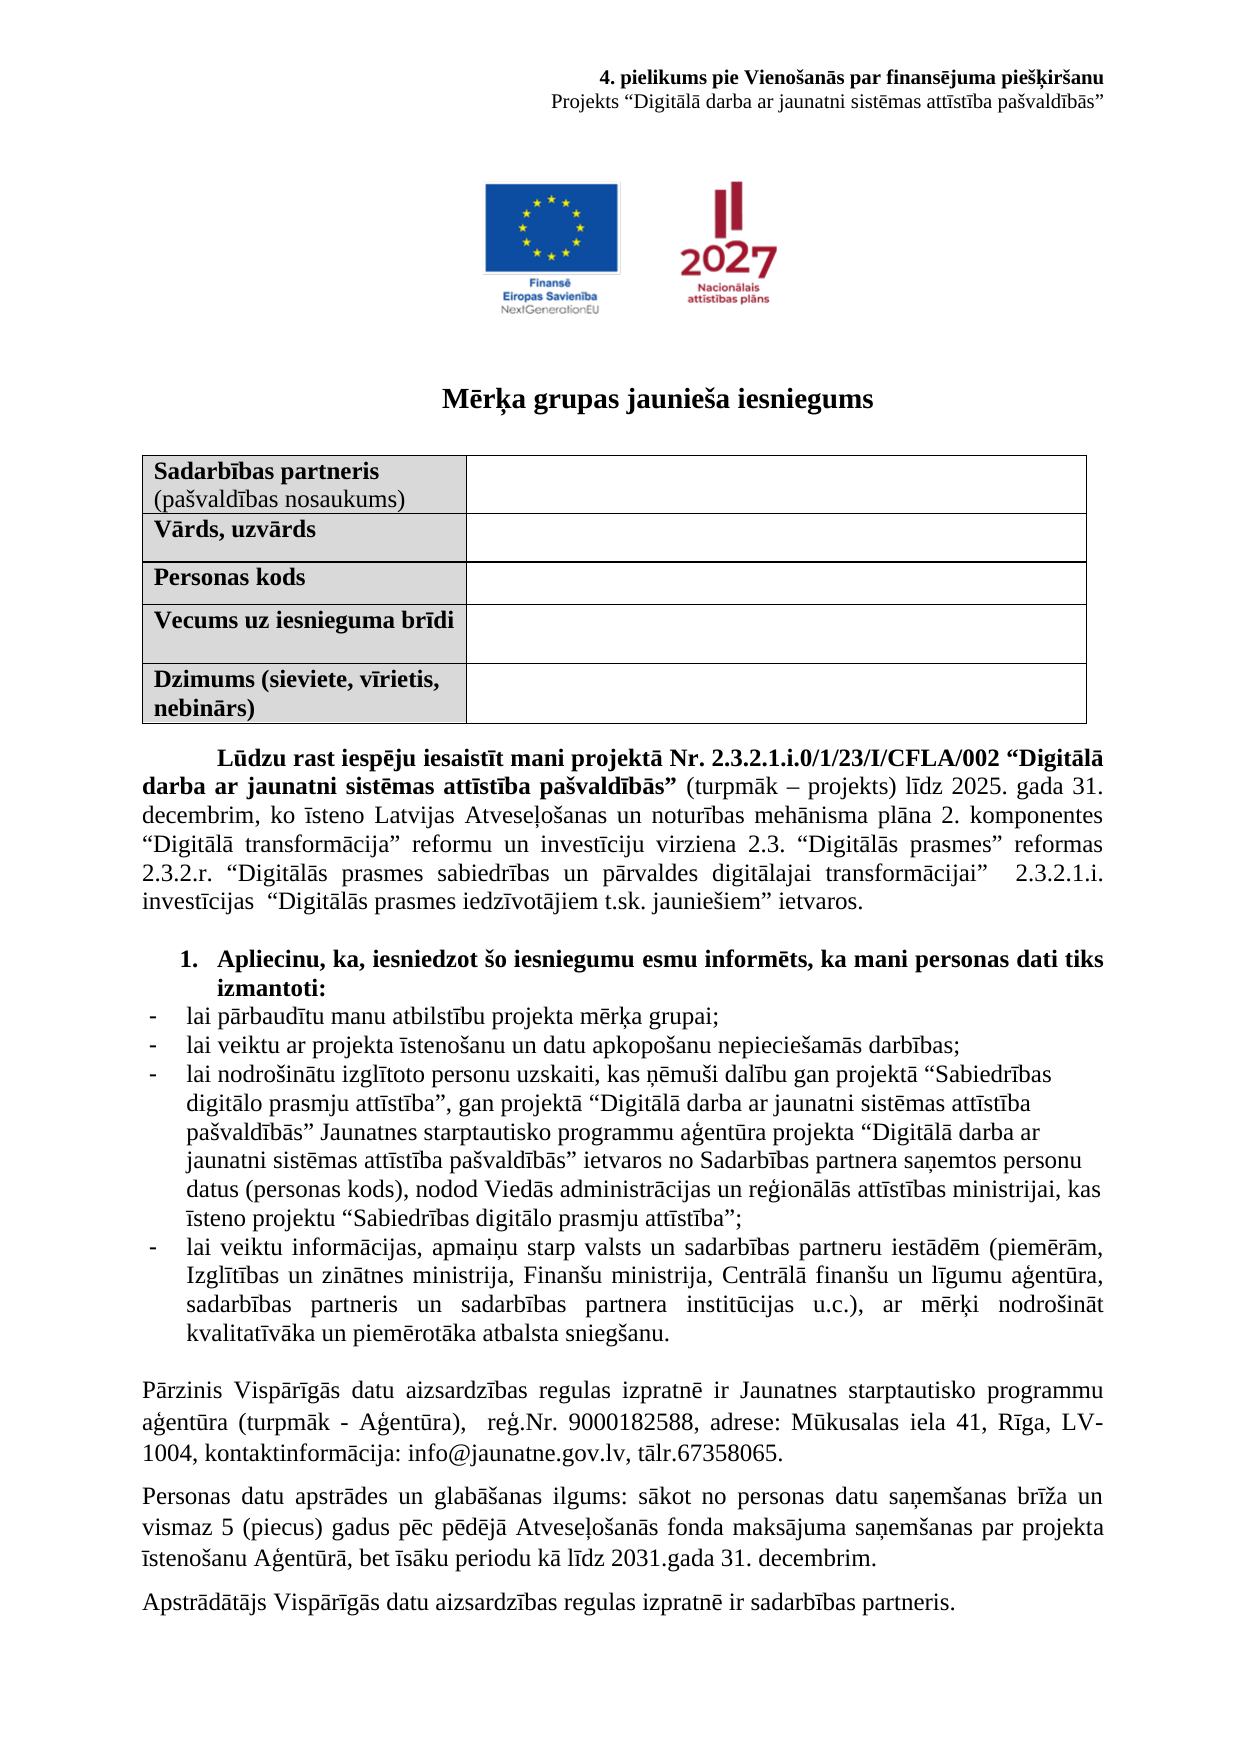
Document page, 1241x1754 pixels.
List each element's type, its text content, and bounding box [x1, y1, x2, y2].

table_cell [467, 563, 1086, 604]
table_cell Vecums uz iesnieguma brīdi [143, 605, 466, 663]
table_cell Dzimums (sieviete, vīrietis, nebinārs) [143, 664, 466, 722]
table_cell [467, 514, 1086, 561]
list lai pārbaudītu manu atbilstību projekta mērķa grupai; [149, 1001, 1104, 1030]
text Lūdzu rast iespēju iesaistīt mani projektā Nr. 2.3.2.1.i.0/1/23/I/CFLA/002 “Digitālā darba ar jaunatni sistēmas attīstība pašvaldībās” (turpmāk – projekts) līdz 2025. gada 31. decembrim, ko īsteno Latvijas Atveseļošanas un noturības mehānisma plāna 2. komponentes “Digitālā transformācija” reformu un investīciju virziena 2.3. “Digitālās prasmes” reformas 2.3.2.r. “Digitālās prasmes sabiedrības un pārvaldes digitālajai transformācijai” 2.3.2.1.i. investīcijas “Digitālās prasmes iedzīvotājiem t.sk. jauniešiem” ietvaros. [142, 743, 1104, 915]
text Pārzinis Vispārīgās datu aizsardzības regulas izpratnē ir Jaunatnes starptautisko programmu aģentūra (turpmāk - Aģentūra), reģ.Nr. 9000182588, adrese: Mūkusalas iela 41, Rīga, LV-1004, kontaktinformācija: info@jaunatne.gov.lv, tālr.67358065. [142, 1376, 1104, 1466]
text Apstrādātājs Vispārīgās datu aizsardzības regulas izpratnē ir sadarbības partneris. [142, 1587, 1104, 1616]
list Apliecinu, ka, iesniedzot šo iesniegumu esmu informēts, ka mani personas dati tiks izmantoti: [179, 944, 1104, 1001]
list lai veiktu ar projekta īstenošanu un datu apkopošanu nepieciešamās darbības; [149, 1030, 1104, 1059]
table_cell Vārds, uzvārds [143, 514, 466, 561]
table_cell [467, 664, 1086, 722]
table_header [467, 456, 1086, 513]
list lai nodrošinātu izglītoto personu uzskaiti, kas ņēmuši dalību gan projektā “Sabiedrības digitālo prasmju attīstība”, gan projektā “Digitālā darba ar jaunatni sistēmas attīstība pašvaldībās” Jaunatnes starptautisko programmu aģentūra projekta “Digitālā darba ar jaunatni sistēmas attīstība pašvaldībās” ietvaros no Sadarbības partnera saņemtos personu datus (personas kods), nodod Viedās administrācijas un reģionālās attīstības ministrijai, kas īsteno projektu “Sabiedrības digitālo prasmju attīstība”; [149, 1059, 1104, 1232]
text Personas datu apstrādes un glabāšanas ilgums: sākot no personas datu saņemšanas brīža un vismaz 5 (piecus) gadus pēc pēdējā Atveseļošanās fonda maksājuma saņemšanas par projekta īstenošanu Aģentūrā, bet īsāku periodu kā līdz 2031.gada 31. decembrim. [142, 1481, 1104, 1572]
table_cell Personas kods [143, 563, 466, 604]
table_cell [467, 605, 1086, 663]
list lai veiktu informācijas, apmaiņu starp valsts un sadarbības partneru iestādēm (piemērām, Izglītības un zinātnes ministrija, Finanšu ministrija, Centrālā finanšu un līgumu aģentūra, sadarbības partneris un sadarbības partnera institūcijas u.c.), ar mērķi nodrošināt kvalitatīvāka un piemērotāka atbalsta sniegšanu. [149, 1232, 1104, 1347]
text Mērķa grupas jaunieša iesniegums [442, 381, 1104, 415]
table_header Sadarbības partneris (pašvaldības nosaukums) [143, 456, 466, 513]
picture [475, 174, 785, 319]
